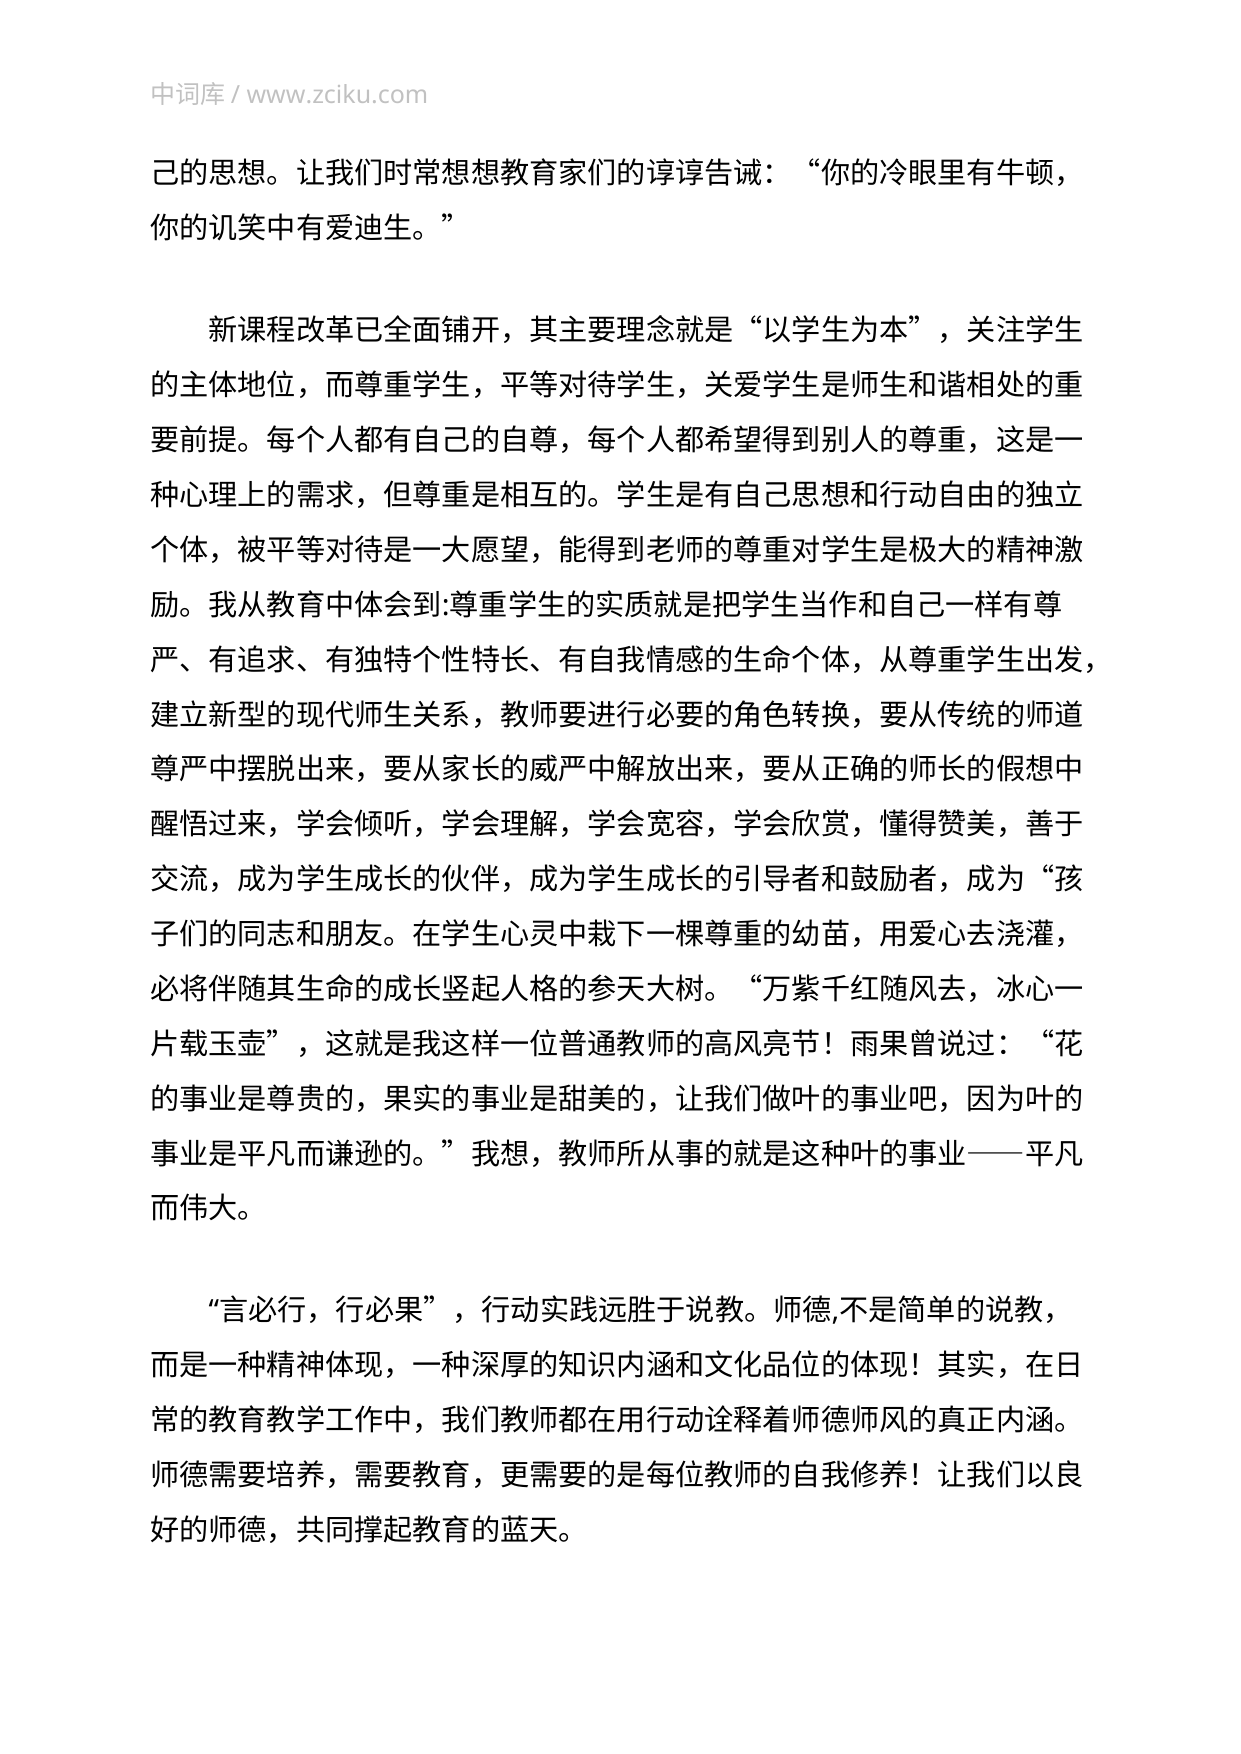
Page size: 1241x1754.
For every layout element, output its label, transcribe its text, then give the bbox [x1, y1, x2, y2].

text 新课程改革已全面铺开，其主要理念就是“以学生为本”，关注学生的主体地位，而尊重学生，平等对待学生，关爱学生是师生和谐相处的重要前提。每个人都有自己的自尊，每个人都希望得到别人的尊重，这是一种心理上的需求，但尊重是相互的。学生是有自己思想和行动自由的独立个体，被平等对待是一大愿望，能得到老师的尊重对学生是极大的精神激励。我从教育中体会到:尊重学生的实质就是把学生当作和自己一样有尊严、有追求、有独特个性特长、有自我情感的生命个体，从尊重学生出发，建立新型的现代师生关系，教师要进行必要的角色转换，要从传统的师道尊严中摆脱出来，要从家长的威严中解放出来，要从正确的师长的假想中醒悟过来，学会倾听，学会理解，学会宽容，学会欣赏，懂得赞美，善于交流，成为学生成长的伙伴，成为学生成长的引导者和鼓励者，成为“孩子们的同志和朋友。在学生心灵中栽下一棵尊重的幼苗，用爱心去浇灌，必将伴随其生命的成长竖起人格的参天大树。“万紫千红随风去，冰心一片载玉壶”，这就是我这样一位普通教师的高风亮节！雨果曾说过：“花的事业是尊贵的，果实的事业是甜美的，让我们做叶的事业吧，因为叶的事业是平凡而谦逊的。”我想，教师所从事的就是这种叶的事业——平凡而伟大。 [150, 307, 1090, 1227]
text “言必行，行必果”，行动实践远胜于说教。师德,不是简单的说教，而是一种精神体现，一种深厚的知识内涵和文化品位的体现！其实，在日常的教育教学工作中，我们教师都在用行动诠释着师德师风的真正内涵。师德需要培养，需要教育，更需要的是每位教师的自我修养！让我们以良好的师德，共同撑起教育的蓝天。 [150, 1287, 1090, 1549]
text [150, 150, 1090, 247]
